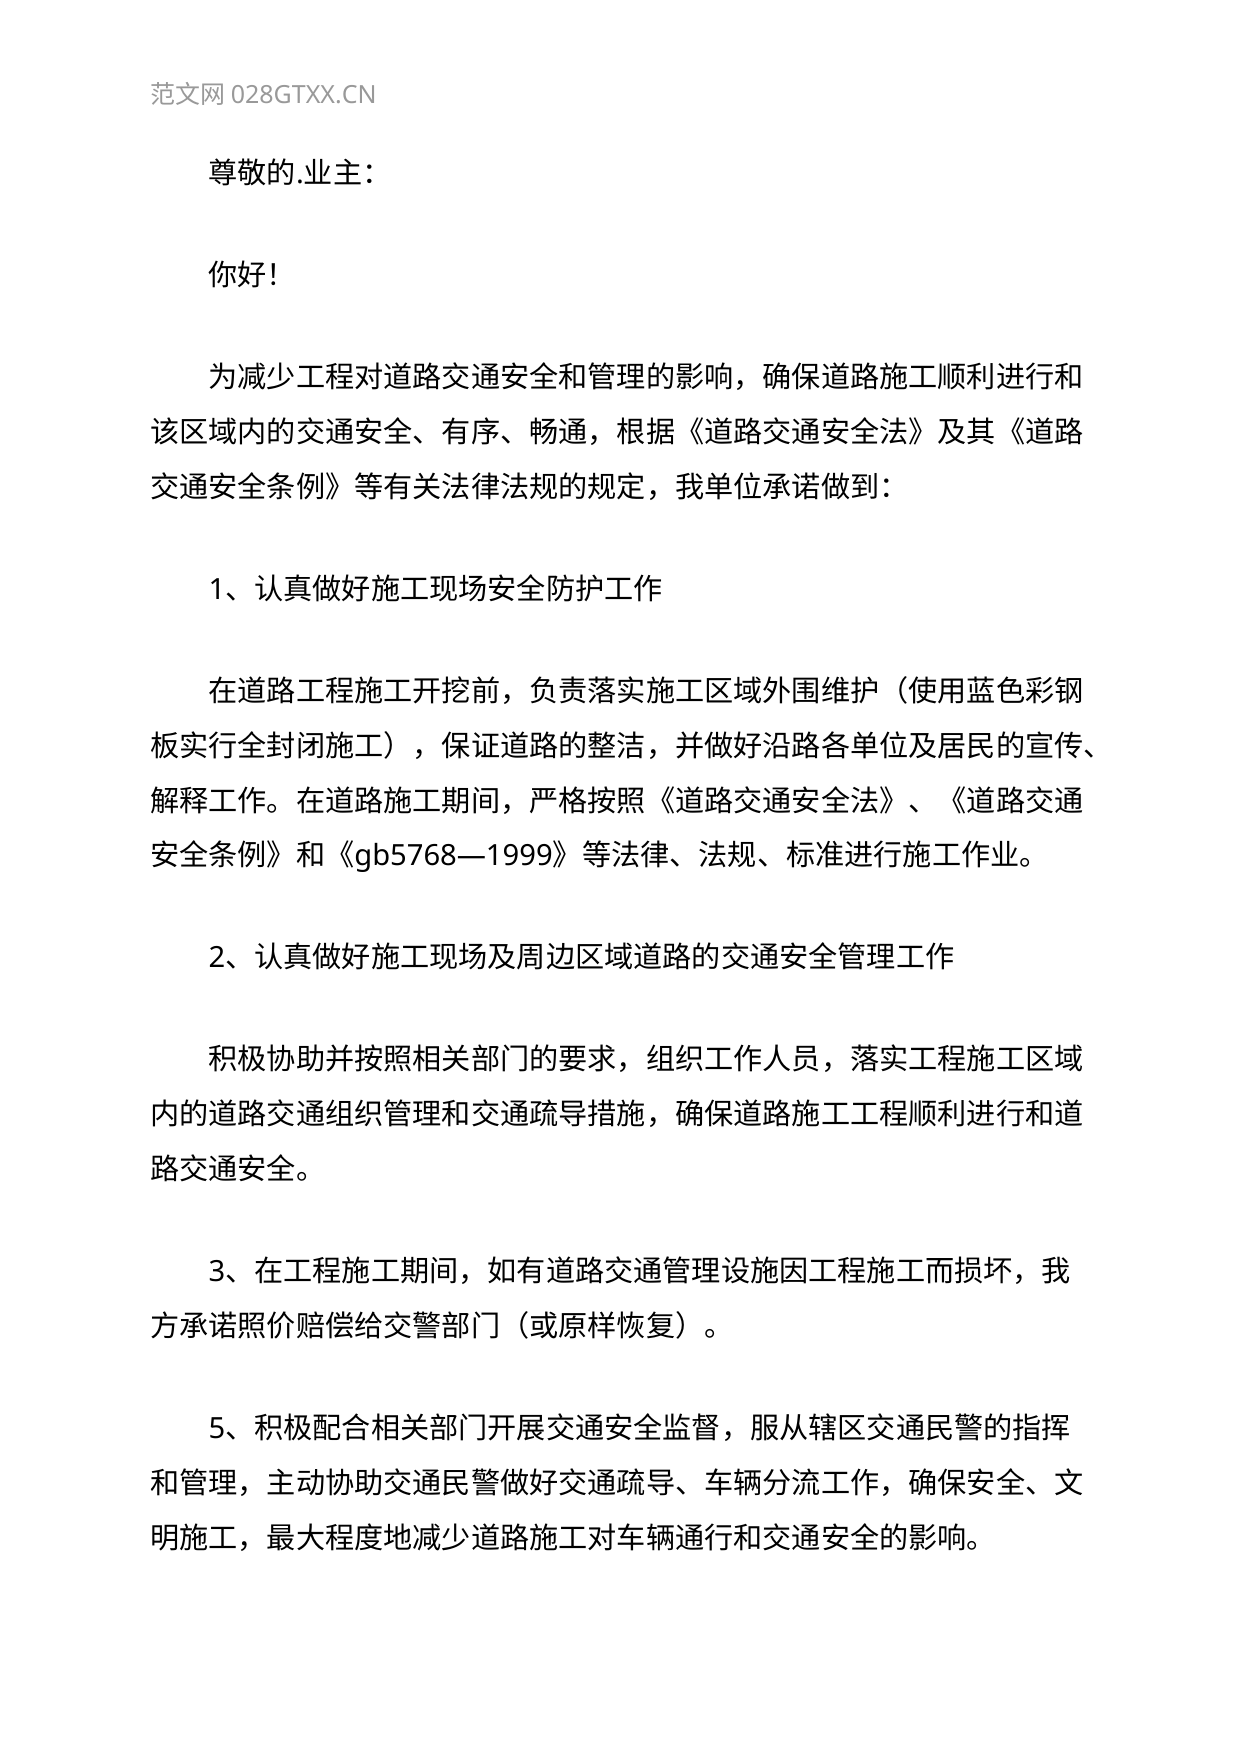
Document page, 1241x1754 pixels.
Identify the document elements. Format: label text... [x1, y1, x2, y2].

text 你好！ [150, 252, 1090, 294]
text 为减少工程对道路交通安全和管理的影响，确保道路施工顺利进行和该区域内的交通安全、有序、畅通，根据《道路交通安全法》及其《道路交通安全条例》等有关法律法规的规定，我单位承诺做到： [150, 354, 1090, 506]
text 2、认真做好施工现场及周边区域道路的交通安全管理工作 [150, 934, 1090, 976]
text 在道路工程施工开挖前，负责落实施工区域外围维护（使用蓝色彩钢板实行全封闭施工），保证道路的整洁，并做好沿路各单位及居民的宣传、解释工作。在道路施工期间，严格按照《道路交通安全法》、《道路交通安全条例》和《gb5768—1999》等法律、法规、标准进行施工作业。 [150, 667, 1090, 874]
text 尊敬的.业主： [150, 150, 1090, 192]
text 5、积极配合相关部门开展交通安全监督，服从辖区交通民警的指挥和管理，主动协助交通民警做好交通疏导、车辆分流工作，确保安全、文明施工，最大程度地减少道路施工对车辆通行和交通安全的影响。 [150, 1404, 1090, 1556]
text 1、认真做好施工现场安全防护工作 [150, 565, 1090, 608]
text 积极协助并按照相关部门的要求，组织工作人员，落实工程施工区域内的道路交通组织管理和交通疏导措施，确保道路施工工程顺利进行和道路交通安全。 [150, 1036, 1090, 1188]
text 3、在工程施工期间，如有道路交通管理设施因工程施工而损坏，我方承诺照价赔偿给交警部门（或原样恢复）。 [150, 1247, 1090, 1345]
